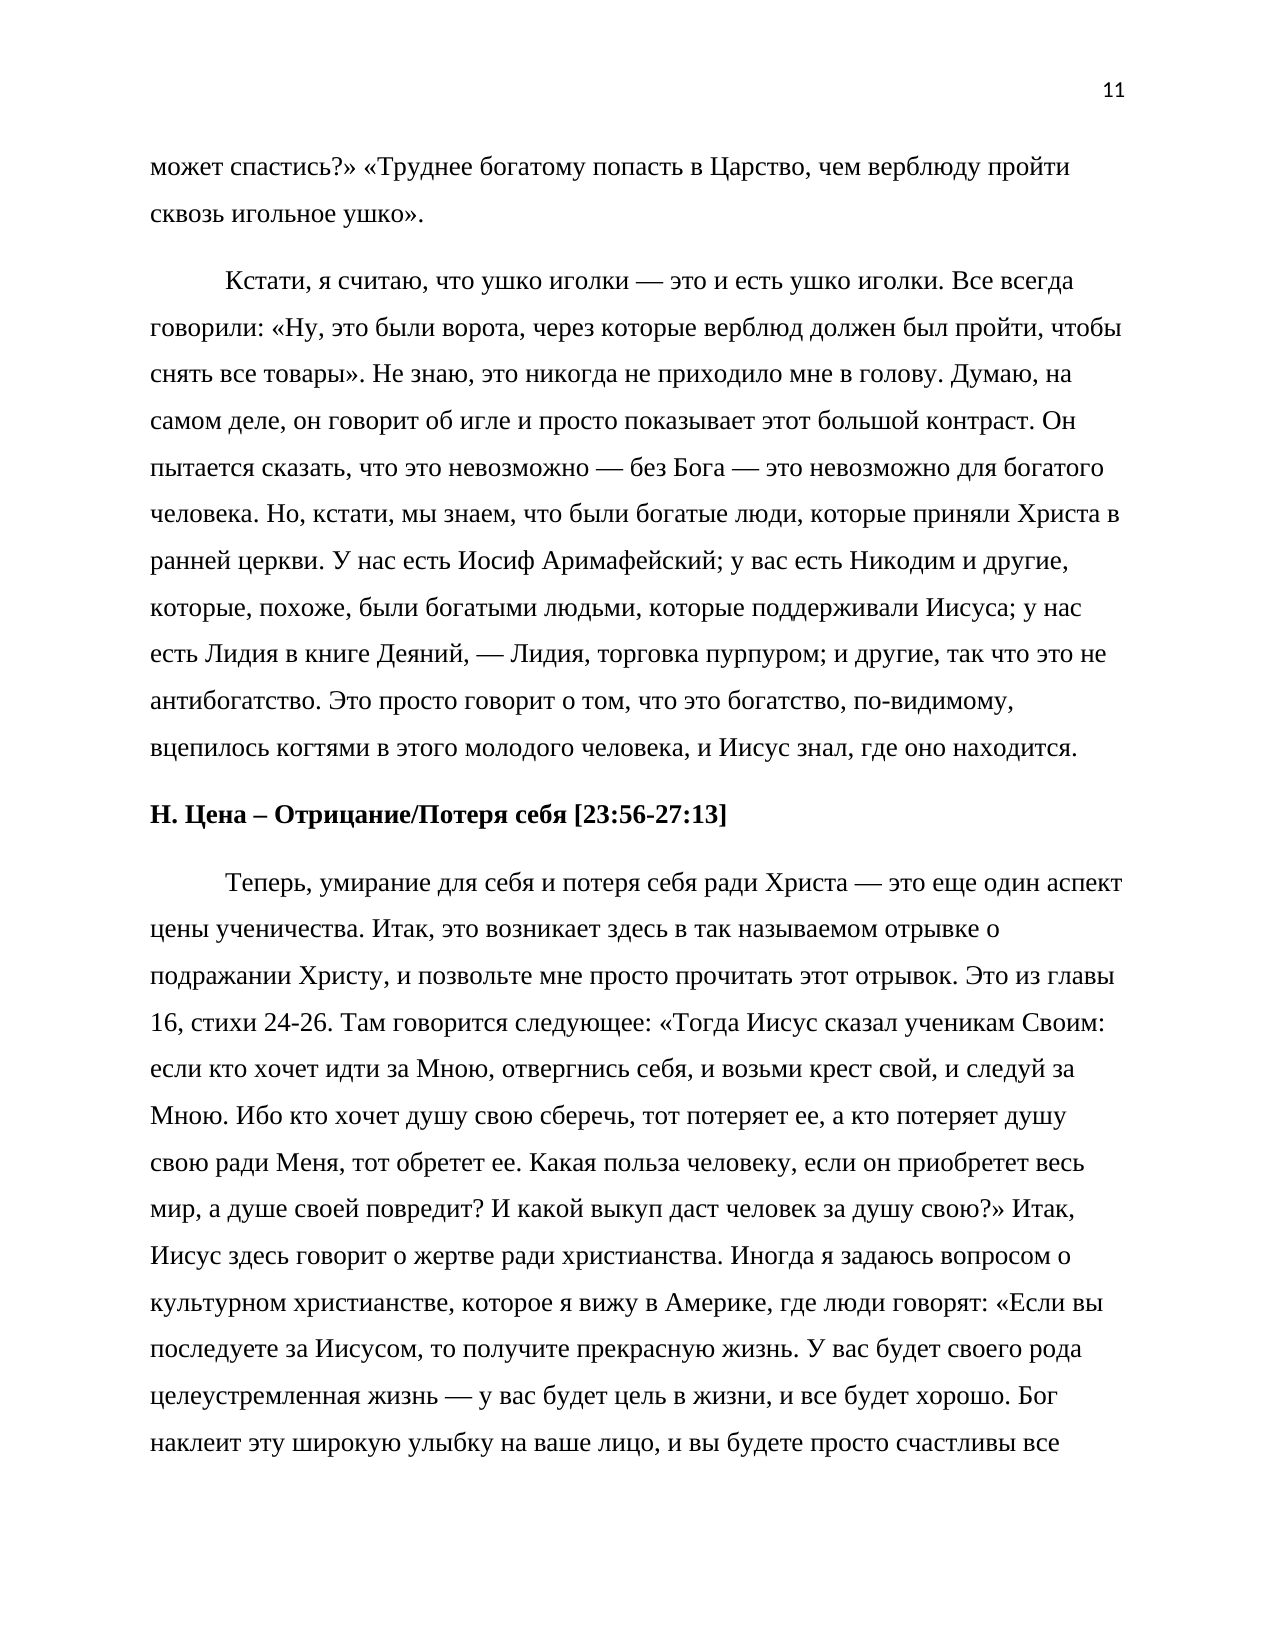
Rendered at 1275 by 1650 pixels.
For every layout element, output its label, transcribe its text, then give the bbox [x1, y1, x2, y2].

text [150, 150, 1125, 228]
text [150, 866, 1125, 1457]
text H. Цена – Отрицание/Потеря себя [23:56-27:13] [150, 798, 1125, 829]
text Кстати, я считаю, что ушко иголки — это и есть ушко иголки. Все всегда говорили: «Ну, это были ворота, через которые верблюд должен был пройти, чтобы снять все товары». Не знаю, это никогда не приходило мне в голову. Думаю, на самом деле, он говорит об игле и просто показывает этот большой контраст. Он пытается сказать, что это невозможно — без Бога — это невозможно для богатого человека. Но, кстати, мы знаем, что были богатые люди, которые приняли Христа в ранней церкви. У нас есть Иосиф Аримафейский; у вас есть Никодим и другие, которые, похоже, были богатыми людьми, которые поддерживали Иисуса; у нас есть Лидия в книге Деяний, — Лидия, торговка пурпуром; и другие, так что это не антибогатство. Это просто говорит о том, что это богатство, по-видимому, вцепилось когтями в этого молодого человека, и Иисус знал, где оно находится. [150, 264, 1125, 762]
